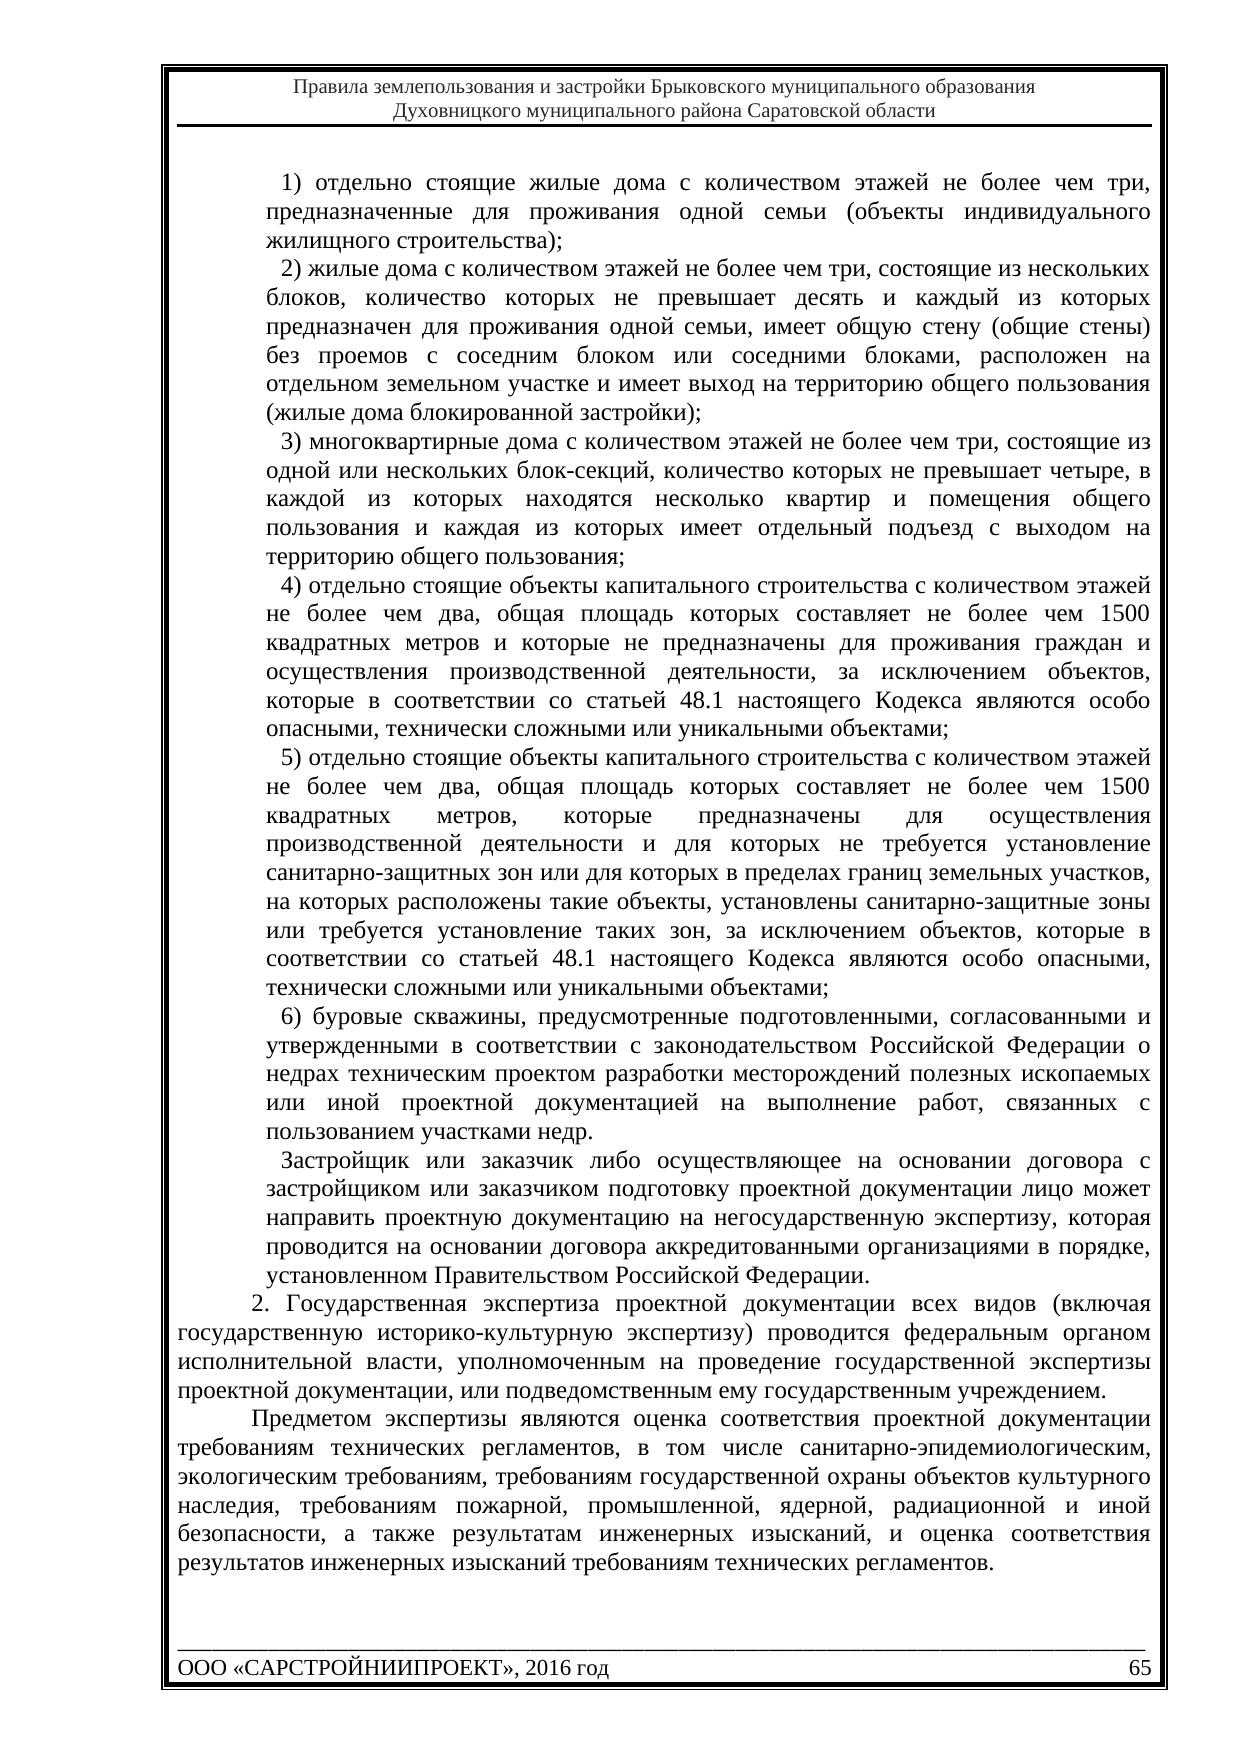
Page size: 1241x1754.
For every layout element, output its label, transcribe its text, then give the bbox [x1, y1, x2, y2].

text 6) буровые скважины, предусмотренные подготовленными, согласованными и утвержденными в соответствии с законодательством Российской Федерации о недрах техническим проектом разработки месторождений полезных ископаемых или иной проектной документацией на выполнение работ, связанных с пользованием участками недр. [266, 1001, 1152, 1145]
text 3) многоквартирные дома с количеством этажей не более чем три, состоящие из одной или нескольких блок-секций, количество которых не превышает четыре, в каждой из которых находятся несколько квартир и помещения общего пользования и каждая из которых имеет отдельный подъезд с выходом на территорию общего пользования; [266, 426, 1152, 570]
text 5) отдельно стоящие объекты капитального строительства с количеством этажей не более чем два, общая площадь которых составляет не более чем 1500 квадратных метров, которые предназначены для осуществления производственной деятельности и для которых не требуется установление санитарно-защитных зон или для которых в пределах границ земельных участков, на которых расположены такие объекты, установлены санитарно-защитные зоны или требуется установление таких зон, за исключением объектов, которые в соответствии со статьей 48.1 настоящего Кодекса являются особо опасными, технически сложными или уникальными объектами; [266, 742, 1152, 1001]
text 2) жилые дома с количеством этажей не более чем три, состоящие из нескольких блоков, количество которых не превышает десять и каждый из которых предназначен для проживания одной семьи, имеет общую стену (общие стены) без проемов с соседним блоком или соседними блоками, расположен на отдельном земельном участке и имеет выход на территорию общего пользования (жилые дома блокированной застройки); [266, 253, 1152, 426]
text 1) отдельно стоящие жилые дома с количеством этажей не более чем три, предназначенные для проживания одной семьи (объекты индивидуального жилищного строительства); [266, 167, 1152, 253]
text 4) отдельно стоящие объекты капитального строительства с количеством этажей не более чем два, общая площадь которых составляет не более чем 1500 квадратных метров и которые не предназначены для проживания граждан и осуществления производственной деятельности, за исключением объектов, которые в соответствии со статьей 48.1 настоящего Кодекса являются особо опасными, технически сложными или уникальными объектами; [266, 570, 1152, 742]
text Предметом экспертизы являются оценка соответствия проектной документации требованиям технических регламентов, в том числе санитарно-эпидемиологическим, экологическим требованиям, требованиям государственной охраны объектов культурного наследия, требованиям пожарной, промышленной, ядерной, радиационной и иной безопасности, а также результатам инженерных изысканий, и оценка соответствия результатов инженерных изысканий требованиям технических регламентов. [177, 1403, 1152, 1576]
text 2. Государственная экспертиза проектной документации всех видов (включая государственную историко-культурную экспертизу) проводится федеральным органом исполнительной власти, уполномоченным на проведение государственной экспертизы проектной документации, или подведомственным ему государственным учреждением. [177, 1288, 1152, 1403]
text Застройщик или заказчик либо осуществляющее на основании договора с застройщиком или заказчиком подготовку проектной документации лицо может направить проектную документацию на негосударственную экспертизу, которая проводится на основании договора аккредитованными организациями в порядке, установленном Правительством Российской Федерации. [266, 1145, 1152, 1288]
